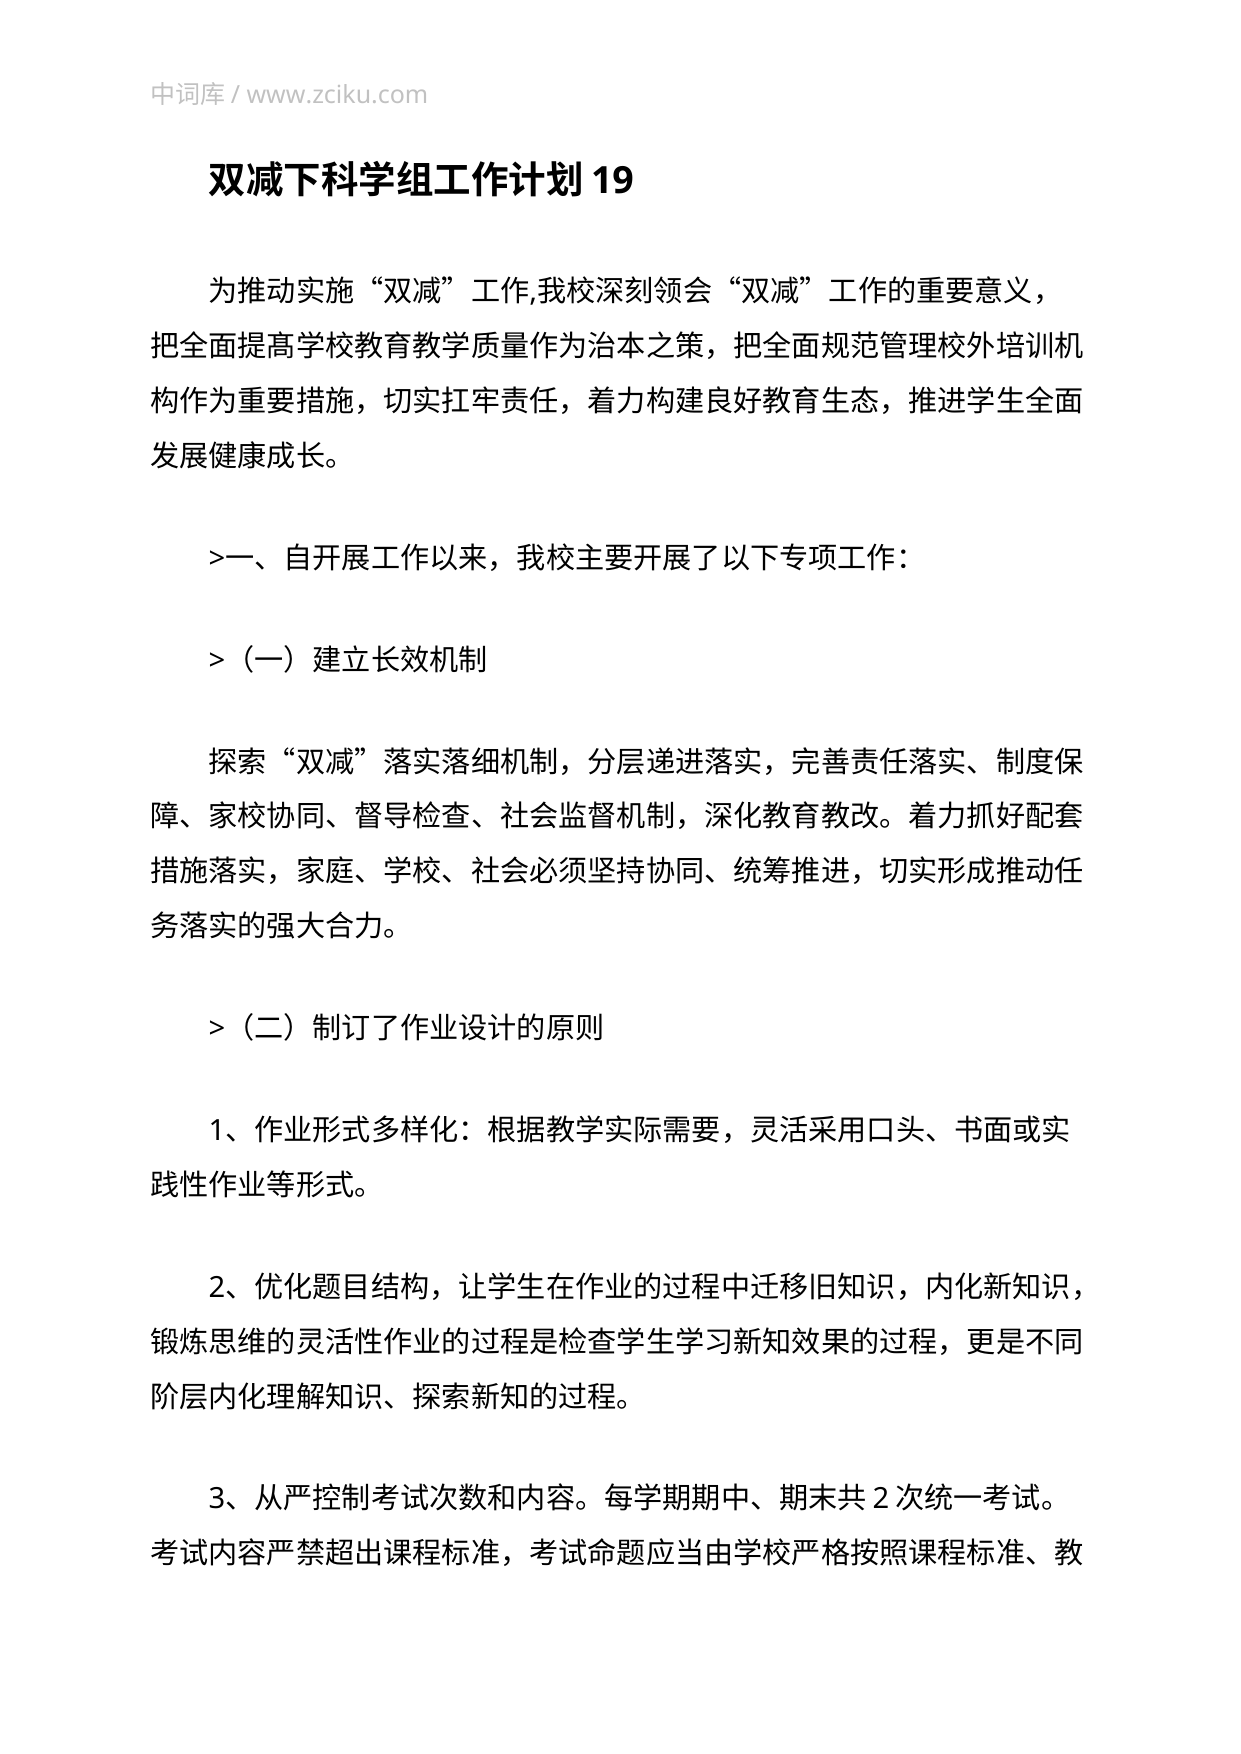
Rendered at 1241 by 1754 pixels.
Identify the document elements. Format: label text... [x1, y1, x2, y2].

text 2、优化题目结构，让学生在作业的过程中迁移旧知识，内化新知识，锻炼思维的灵活性作业的过程是检查学生学习新知效果的过程，更是不同阶层内化理解知识、探索新知的过程。 [150, 1263, 1090, 1416]
text 为推动实施“双减”工作,我校深刻领会“双减”工作的重要意义，把全面提髙学校教育教学质量作为治本之策，把全面规范管理校外培训机构作为重要措施，切实扛牢责任，着力构建良好教育生态，推进学生全面发展健康成长。 [150, 268, 1090, 475]
text >（一）建立长效机制 [150, 636, 1090, 678]
text 双减下科学组工作计划19 [150, 150, 1090, 204]
text >（二）制订了作业设计的原则 [150, 1004, 1090, 1047]
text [150, 1475, 1090, 1572]
text >一、自开展工作以来，我校主要开展了以下专项工作： [150, 534, 1090, 577]
text 1、作业形式多样化：根据教学实际需要，灵活采用口头、书面或实践性作业等形式。 [150, 1107, 1090, 1204]
text 探索“双减”落实落细机制，分层递进落实，完善责任落实、制度保障、家校协同、督导检查、社会监督机制，深化教育教改。着力抓好配套措施落实，家庭、学校、社会必须坚持协同、统筹推进，切实形成推动任务落实的强大合力。 [150, 738, 1090, 945]
